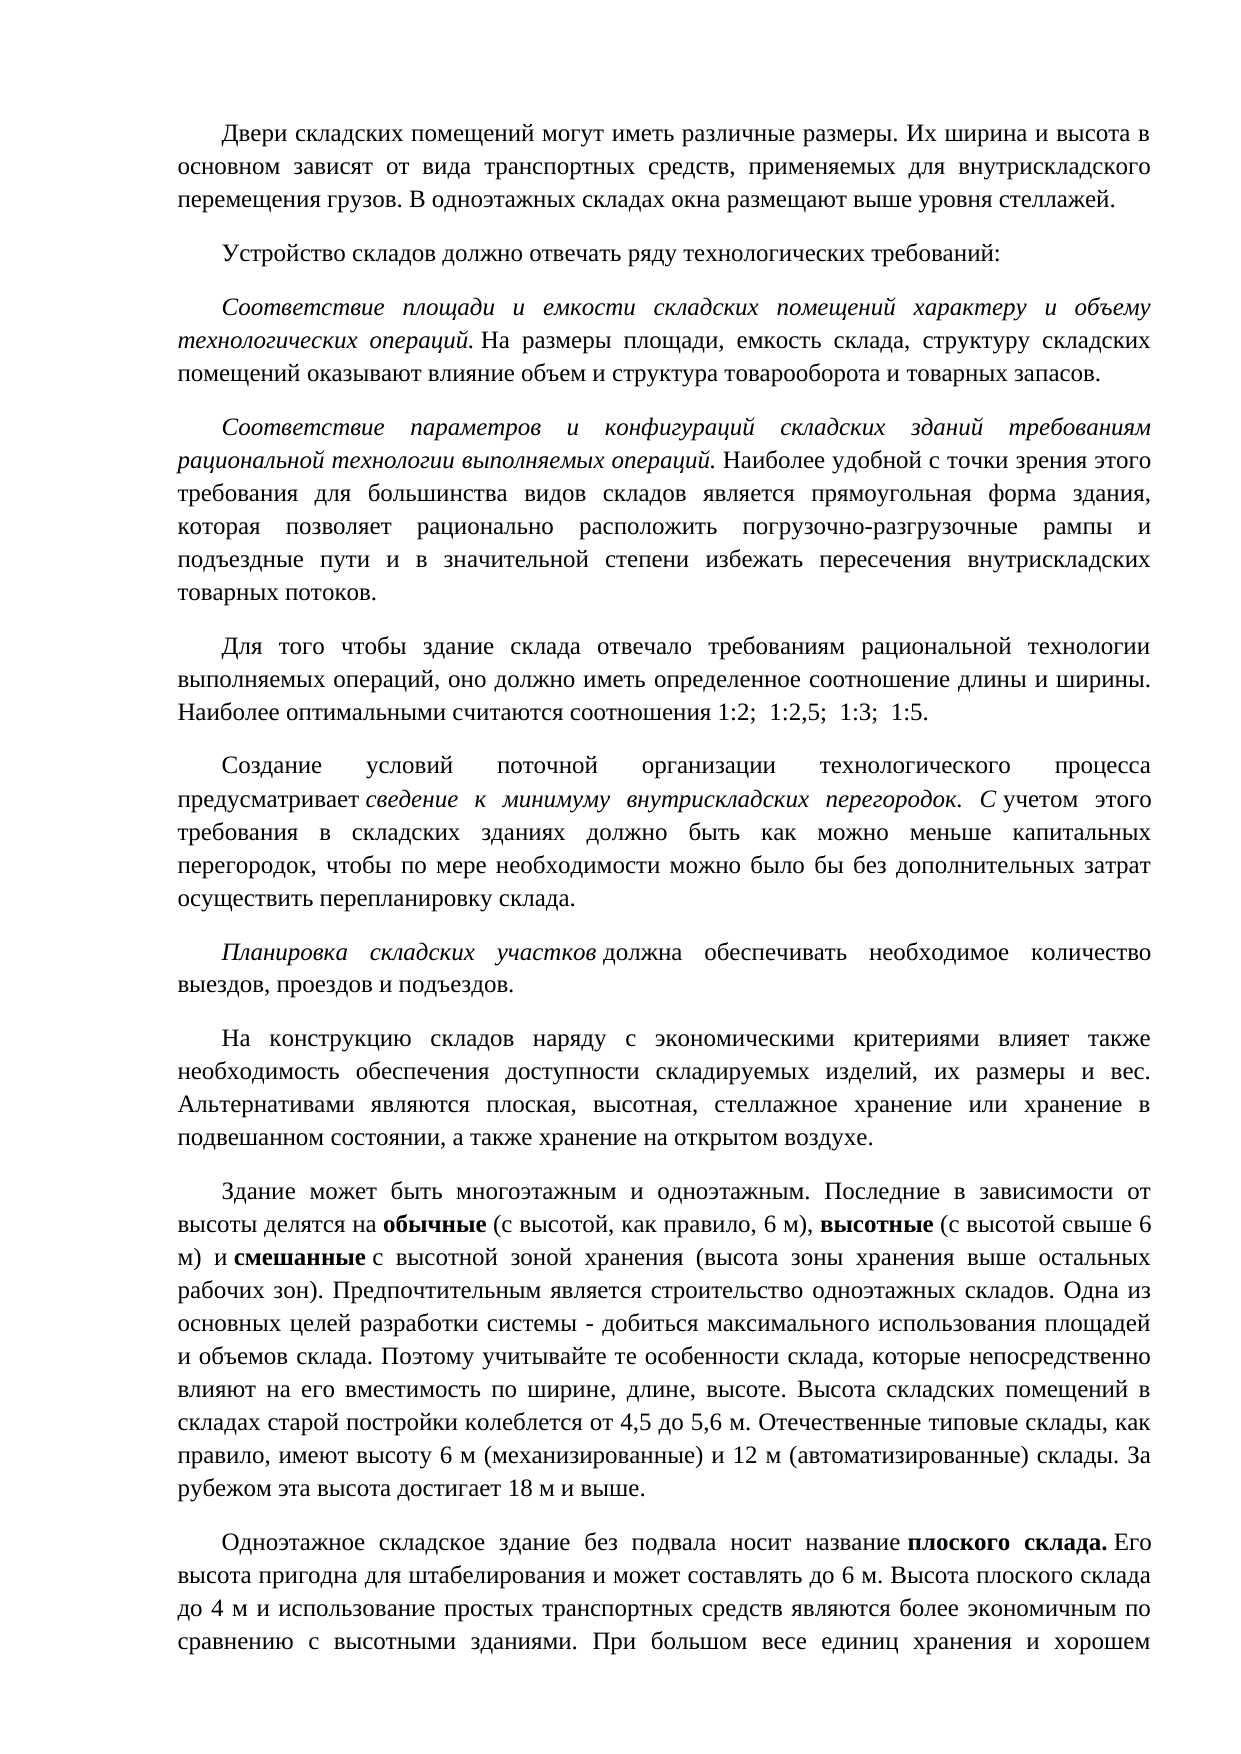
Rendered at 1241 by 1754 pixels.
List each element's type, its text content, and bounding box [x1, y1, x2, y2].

text Соответствие площади и емкости складских помещений характеру и объему технологических операций. На размеры площади, емкость склада, структуру складских помещений оказывают влияние объем и структура товарооборота и товарных запасов. [177, 292, 1152, 387]
text Планировка складских участков должна обеспечивать необходимое количество выездов, проездов и подъездов. [177, 937, 1152, 998]
text Соответствие параметров и конфигураций складских зданий требованиям рациональной технологии выполняемых операций. Наиболее удобной с точки зрения этого требования для большинства видов складов является прямоугольная форма здания, которая позволяет рационально расположить погрузочно-разгрузочные рампы и подъездные пути и в значительной степени избежать пересечения внутрискладских товарных потоков. [177, 412, 1152, 606]
text Для того чтобы здание склада отвечало требованиям рациональной технологии выполняемых операций, оно должно иметь определенное соотношение длины и ширины. Наиболее оптимальными считаются соотношения 1:2; 1:2,5; 1:3; 1:5. [177, 631, 1152, 726]
text Создание условий поточной организации технологического процесса предусматривает сведение к минимуму внутрискладских перегородок. С учетом этого требования в складских зданиях должно быть как можно меньше капитальных перегородок, чтобы по мере необходимости можно было бы без дополнительных затрат осуществить перепланировку склада. [177, 751, 1152, 911]
text Двери складских помещений могут иметь различные размеры. Их ширина и высота в основном зависят от вида транспортных средств, применяемых для внутрискладского перемещения грузов. В одноэтажных складах окна размещают выше уровня стеллажей. [177, 118, 1152, 213]
text Здание может быть многоэтажным и одноэтажным. Последние в зависимости от высоты делятся на обычные (с высотой, как правило, 6 м), высотные (с высотой свыше 6 м) и смешанные с высотной зоной хранения (высота зоны хранения выше остальных рабочих зон). Предпочтительным является строительство одноэтажных складов. Одна из основных целей разработки системы - добиться максимального использования площадей и объемов склада. Поэтому учитывайте те особенности склада, которые непосредственно влияют на его вместимость по ширине, длине, высоте. Высота складских помещений в складах старой постройки колеблется от 4,5 до 5,6 м. Отечественные типовые склады, как правило, имеют высоту 6 м (механизированные) и 12 м (автоматизированные) склады. За рубежом эта высота достигает 18 м и выше. [177, 1176, 1152, 1502]
text На конструкцию складов наряду с экономическими критериями влияет также необходимость обеспечения доступности складируемых изделий, их размеры и вес. Альтернативами являются плоская, высотная, стеллажное хранение или хранение в подвешанном состоянии, а также хранение на открытом воздухе. [177, 1023, 1152, 1151]
text Устройство складов должно отвечать ряду технологических требований: [177, 238, 1152, 267]
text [177, 1527, 1152, 1655]
